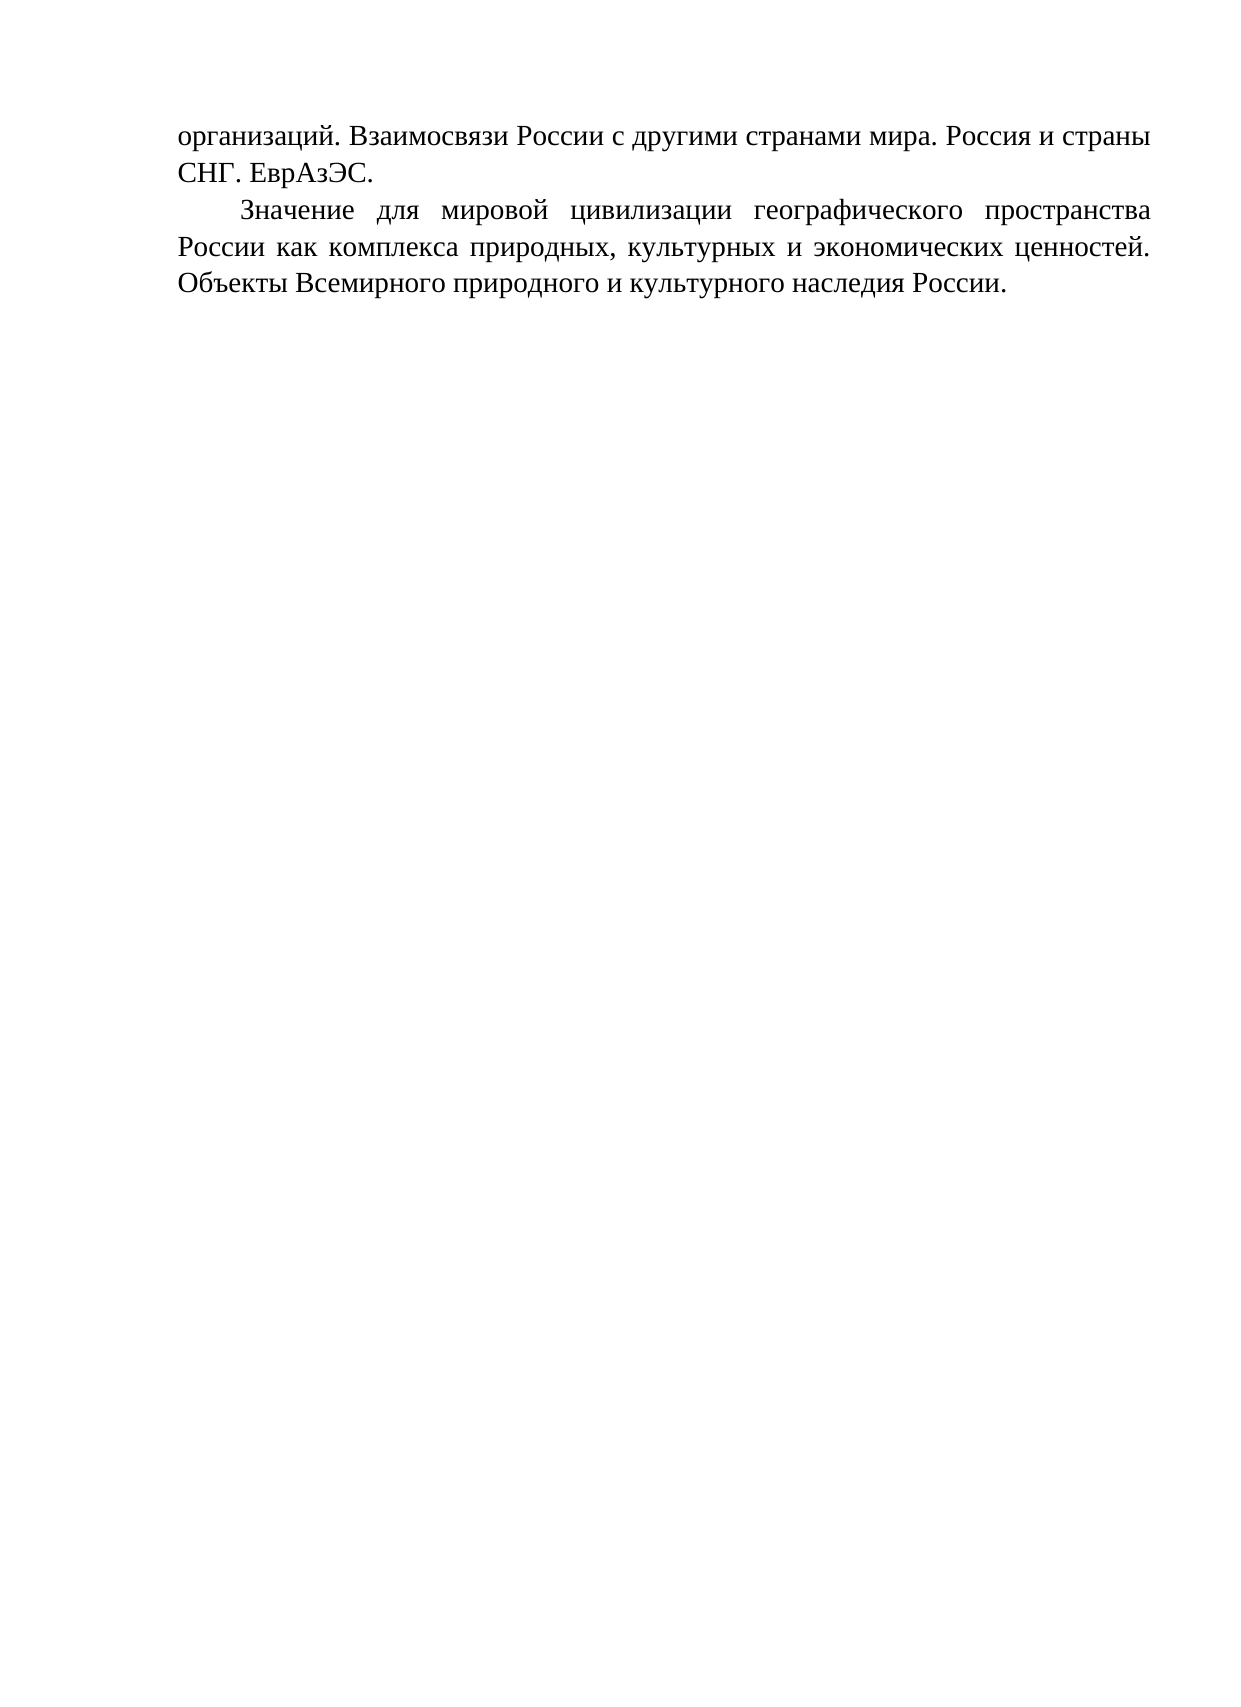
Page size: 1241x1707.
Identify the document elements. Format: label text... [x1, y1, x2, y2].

text Значение для мировой цивилизации географического пространства России как комплекса природных, культурных и экономических ценностей. Объекты Всемирного природного и культурного наследия России. [177, 192, 1152, 299]
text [177, 118, 1152, 188]
